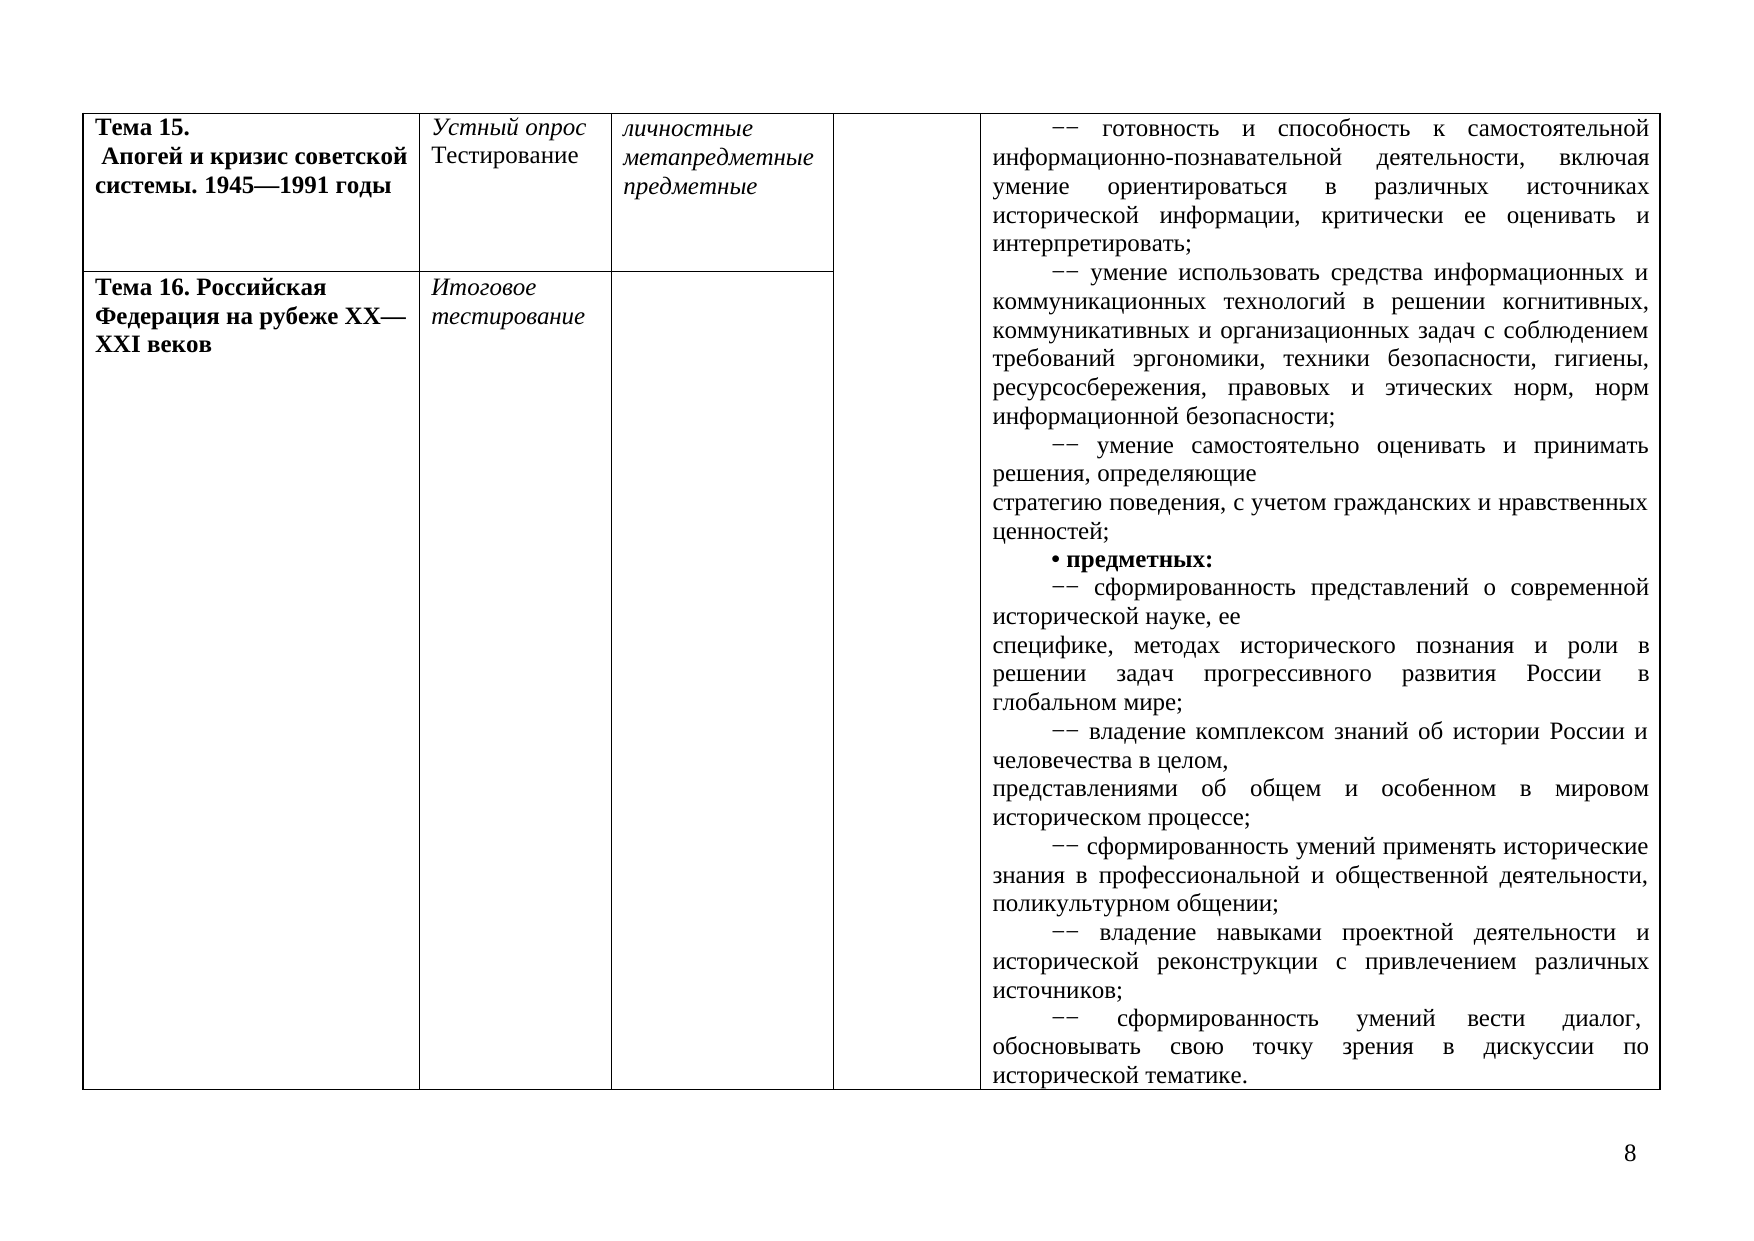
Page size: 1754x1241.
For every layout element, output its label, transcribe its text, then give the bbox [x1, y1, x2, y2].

table_cell Тема 16. Российская Федерация на рубеже ХХ— ХХI веков [84, 272, 419, 1089]
table_cell [612, 272, 833, 1089]
table_header −− готовность и способность к самостоятельной информационно-познавательной деятельности, включая умение ориентироваться в различных источниках исторической информации, критически ее оценивать и интерпретировать; −− умение использовать средства информационных и коммуникационных технологий в решении когнитивных, коммуникативных и организационных задач с соблюдением требований эргономики, техники безопасности, гигиены, ресурсосбережения, правовых и этических норм, норм информационной безопасности; −− умение самостоятельно оценивать и принимать решения, определяющие стратегию поведения, с учетом гражданских и нравственных ценностей; предметных: −− сформированность представлений о современной исторической науке, ее специфике, методах исторического познания и роли в решении задач прогрессивного развития России в глобальном мире; −− владение комплексом знаний об истории России и человечества в целом, представлениями об общем и особенном в мировом историческом процессе; −− сформированность умений применять исторические знания в профессиональной и общественной деятельности, поликультурном общении; −− владение навыками проектной деятельности и исторической реконструкции с привлечением различных источников; −− сформированность умений вести диалог, обосновывать свою точку зрения в дискуссии по исторической тематике. [981, 114, 1659, 1089]
table_cell Итоговое тестирование [420, 272, 611, 1089]
table_header Устный опрос Тестирование [420, 114, 611, 271]
table_header [834, 114, 980, 1089]
table_header личностные метапредметные предметные [612, 114, 833, 271]
table_header Тема 15. Апогей и кризис советской системы. 1945—1991 годы [84, 114, 419, 271]
